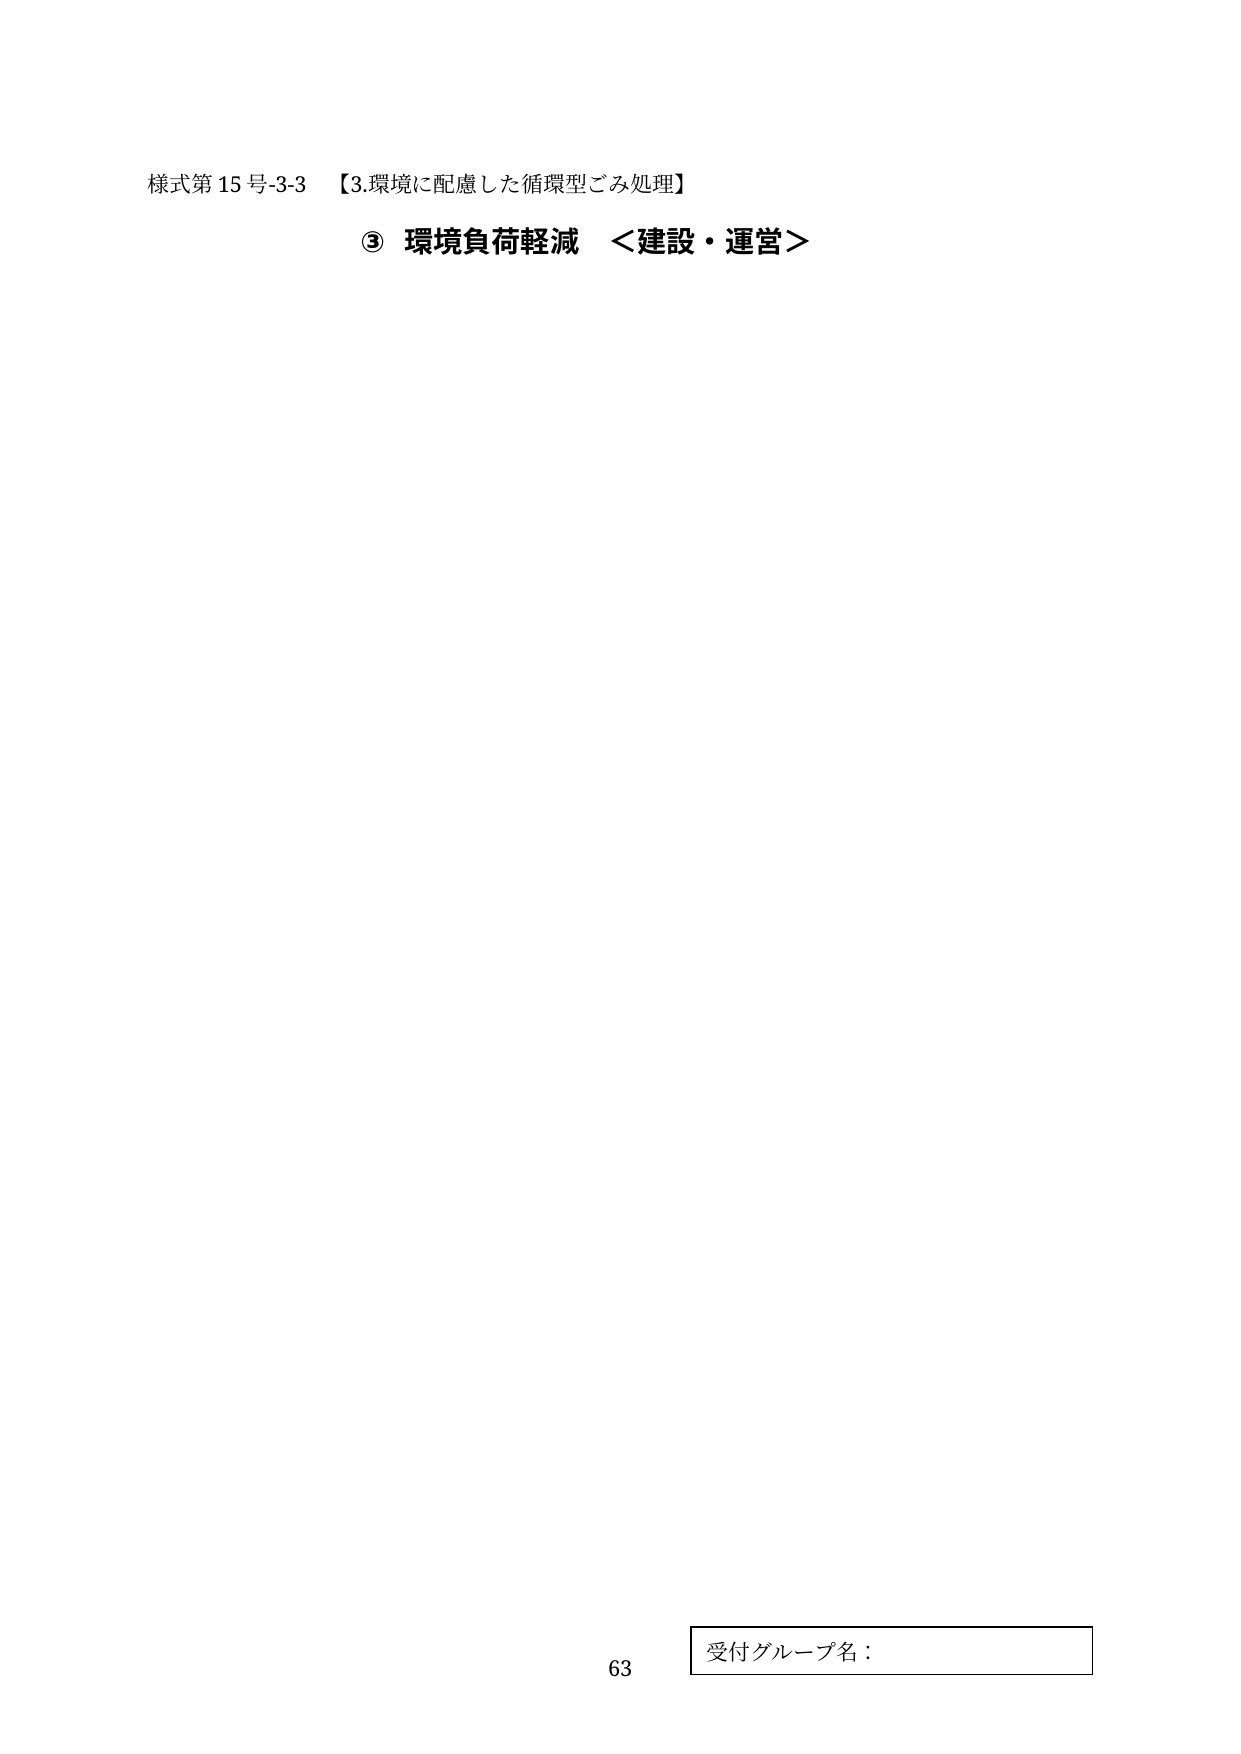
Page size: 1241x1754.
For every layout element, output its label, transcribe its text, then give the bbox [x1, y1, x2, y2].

text 様式第15号-3-3 【3.環境に配慮した循環型ごみ処理】 [148, 164, 1092, 202]
list 環境負荷軽減 ＜建設・運営＞ [360, 202, 1092, 277]
